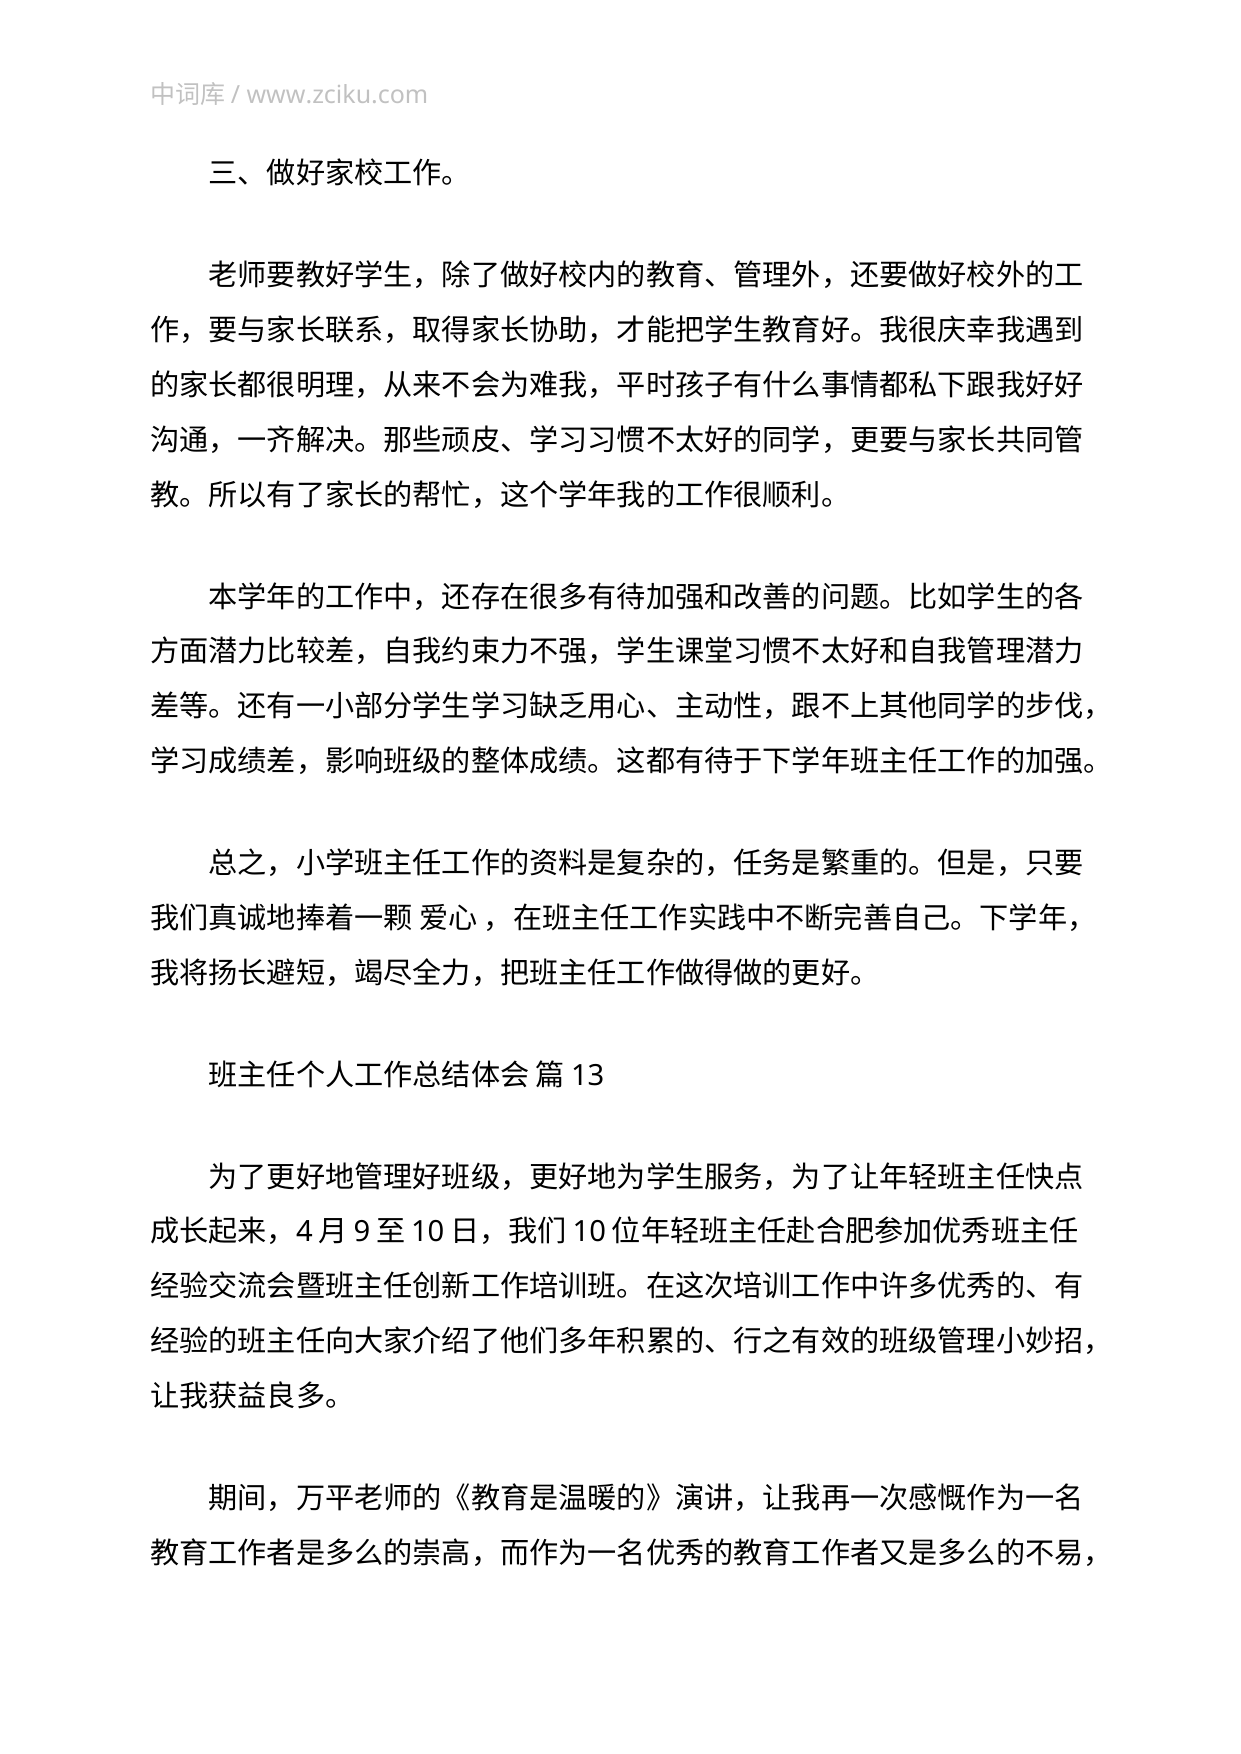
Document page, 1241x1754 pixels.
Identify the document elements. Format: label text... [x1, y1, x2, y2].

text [150, 1474, 1090, 1572]
text 本学年的工作中，还存在很多有待加强和改善的问题。比如学生的各方面潜力比较差，自我约束力不强，学生课堂习惯不太好和自我管理潜力差等。还有一小部分学生学习缺乏用心、主动性，跟不上其他同学的步伐，学习成绩差，影响班级的整体成绩。这都有待于下学年班主任工作的加强。 [150, 573, 1090, 780]
text 为了更好地管理好班级，更好地为学生服务，为了让年轻班主任快点成长起来，4月9至10日，我们10位年轻班主任赴合肥参加优秀班主任经验交流会暨班主任创新工作培训班。在这次培训工作中许多优秀的、有经验的班主任向大家介绍了他们多年积累的、行之有效的班级管理小妙招，让我获益良多。 [150, 1153, 1090, 1415]
text 三、做好家校工作。 [150, 150, 1090, 192]
text 班主任个人工作总结体会 篇13 [150, 1051, 1090, 1093]
text 老师要教好学生，除了做好校内的教育、管理外，还要做好校外的工作，要与家长联系，取得家长协助，才能把学生教育好。我很庆幸我遇到的家长都很明理，从来不会为难我，平时孩子有什么事情都私下跟我好好沟通，一齐解决。那些顽皮、学习习惯不太好的同学，更要与家长共同管教。所以有了家长的帮忙，这个学年我的工作很顺利。 [150, 252, 1090, 514]
text 总之，小学班主任工作的资料是复杂的，任务是繁重的。但是，只要我们真诚地捧着一颗 爱心 ，在班主任工作实践中不断完善自己。下学年，我将扬长避短，竭尽全力，把班主任工作做得做的更好。 [150, 839, 1090, 992]
